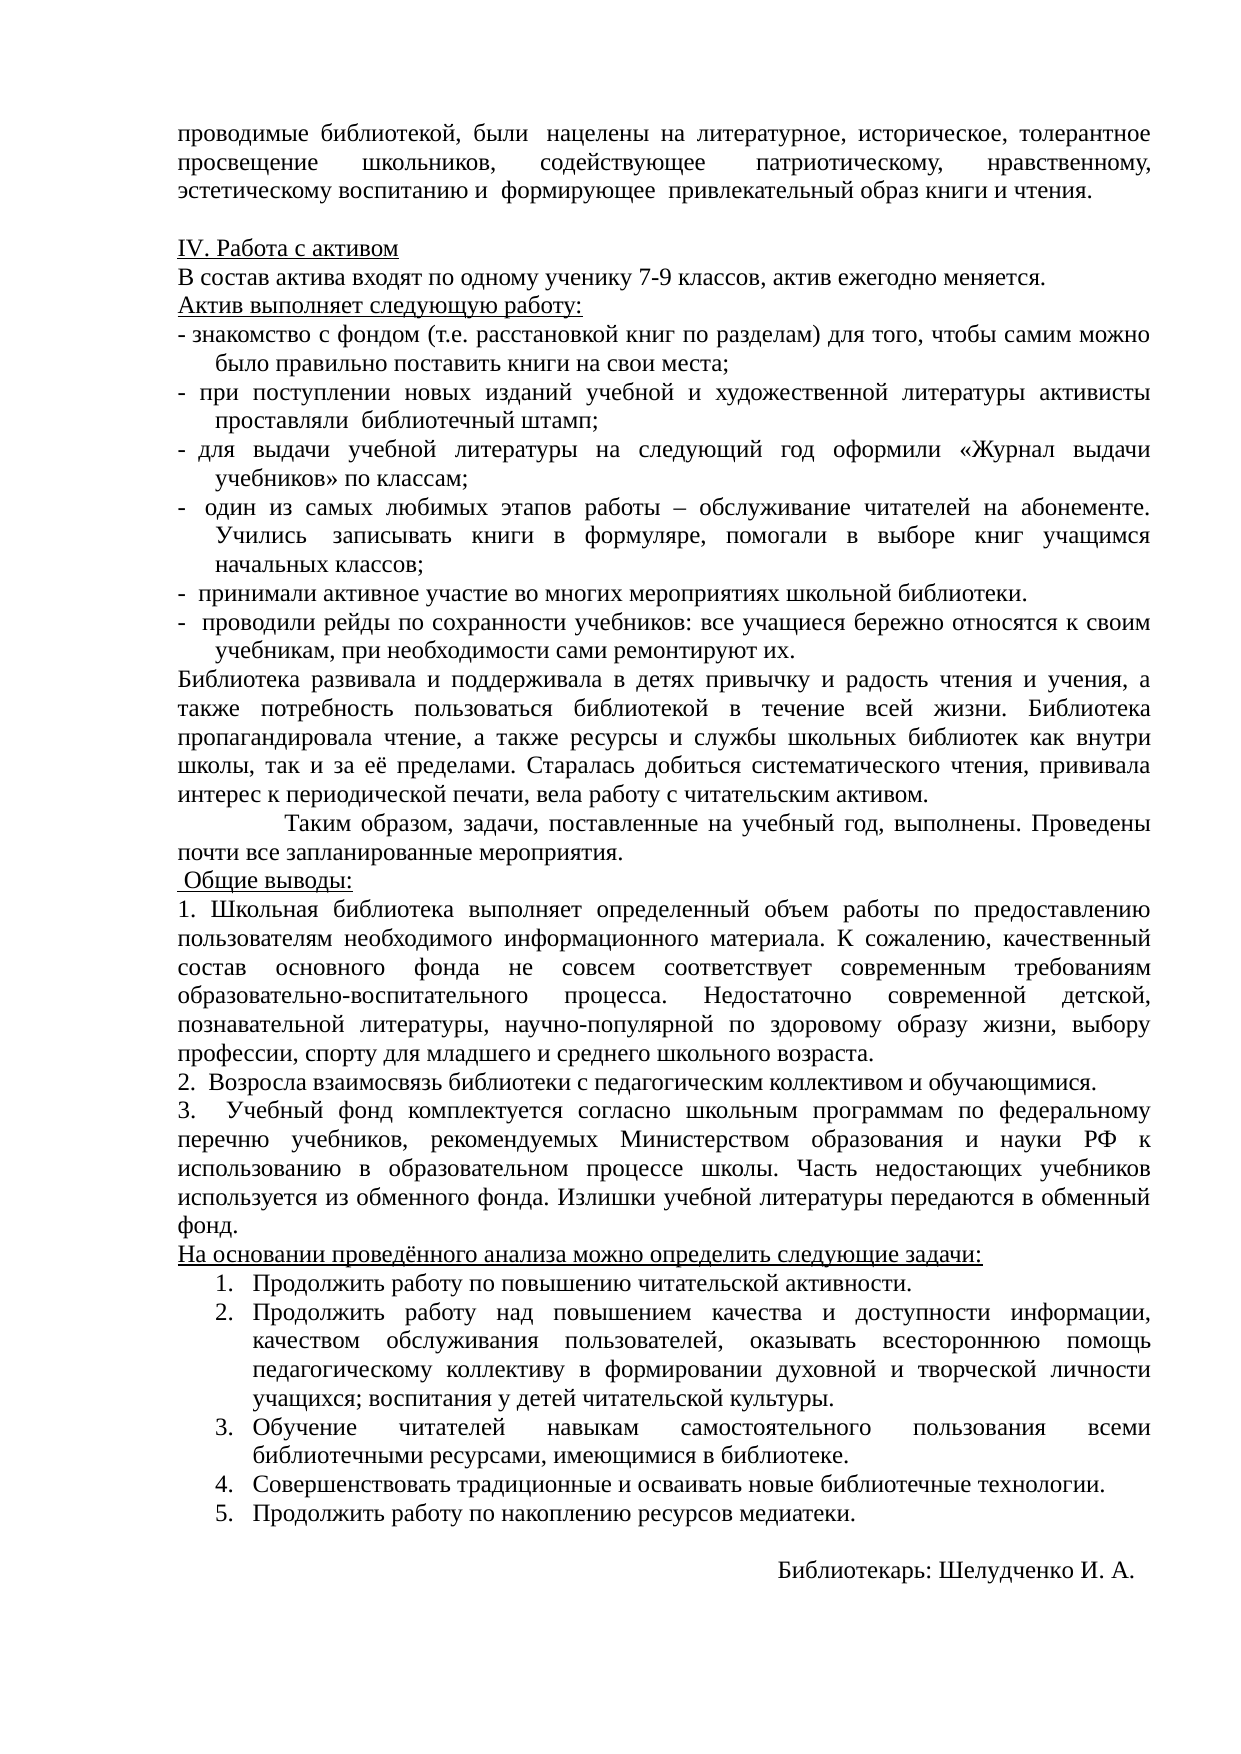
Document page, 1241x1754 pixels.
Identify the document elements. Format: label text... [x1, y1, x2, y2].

list Совершенствовать традиционные и осваивать новые библиотечные технологии. [215, 1469, 1152, 1498]
list Обучение читателей навыкам самостоятельного пользования всеми библиотечными ресурсами, имеющимися в библиотеке. [215, 1412, 1152, 1469]
text Таким образом, задачи, поставленные на учебный год, выполнены. Проведены почти все запланированные мероприятия. [177, 808, 1152, 866]
text 1. Школьная библиотека выполняет определенный объем работы по предоставлению пользователям необходимого информационного материала. К сожалению, качественный состав основного фонда не совсем соответствует современным требованиям образовательно-воспитательного процесса. Недостаточно современной детской, познавательной литературы, научно-популярной по здоровому образу жизни, выбору профессии, спорту для младшего и среднего школьного возраста. [177, 894, 1152, 1067]
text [177, 118, 1152, 204]
list Продолжить работу над повышением качества и доступности информации, качеством обслуживания пользователей, оказывать всестороннюю помощь педагогическому коллективу в формировании духовной и творческой личности учащихся; воспитания у детей читательской культуры. [215, 1297, 1152, 1412]
text - проводили рейды по сохранности учебников: все учащиеся бережно относятся к своим учебникам, при необходимости сами ремонтируют их. [177, 607, 1152, 664]
text - при поступлении новых изданий учебной и художественной литературы активисты проставляли библиотечный штамп; [177, 377, 1152, 434]
text - один из самых любимых этапов работы – обслуживание читателей на абонементе. Учились записывать книги в формуляре, помогали в выборе книг учащимся начальных классов; [177, 492, 1152, 578]
text Общие выводы: [177, 866, 1152, 894]
text - для выдачи учебной литературы на следующий год оформили «Журнал выдачи учебников» по классам; [177, 434, 1152, 492]
text - знакомство с фондом (т.е. расстановкой книг по разделам) для того, чтобы самим можно было правильно поставить книги на свои места; [177, 319, 1152, 377]
text - принимали активное участие во многих мероприятиях школьной библиотеки. [177, 578, 1152, 607]
text Библиотекарь: Шелудченко И. А. [177, 1556, 1152, 1584]
text 2. Возросла взаимосвязь библиотеки с педагогическим коллективом и обучающимися. [177, 1067, 1152, 1096]
text Актив выполняет следующую работу: [177, 291, 1152, 319]
text Библиотека развивала и поддерживала в детях привычку и радость чтения и учения, а также потребность пользоваться библиотекой в течение всей жизни. Библиотека пропагандировала чтение, а также ресурсы и службы школьных библиотек как внутри школы, так и за её пределами. Старалась добиться систематического чтения, прививала интерес к периодической печати, вела работу с читательским активом. [177, 664, 1152, 808]
text IV. Работа с активом [177, 233, 1152, 262]
text На основании проведённого анализа можно определить следующие задачи: [177, 1239, 1152, 1268]
list Продолжить работу по повышению читательской активности. [215, 1268, 1152, 1297]
text 3. Учебный фонд комплектуется согласно школьным программам по федеральному перечню учебников, рекомендуемых Министерством образования и науки РФ к использованию в образовательном процессе школы. Часть недостающих учебников используется из обменного фонда. Излишки учебной литературы передаются в обменный фонд. [177, 1096, 1152, 1239]
list Продолжить работу по накоплению ресурсов медиатеки. [215, 1498, 1152, 1527]
text В состав актива входят по одному ученику 7-9 классов, актив ежегодно меняется. [177, 262, 1152, 291]
